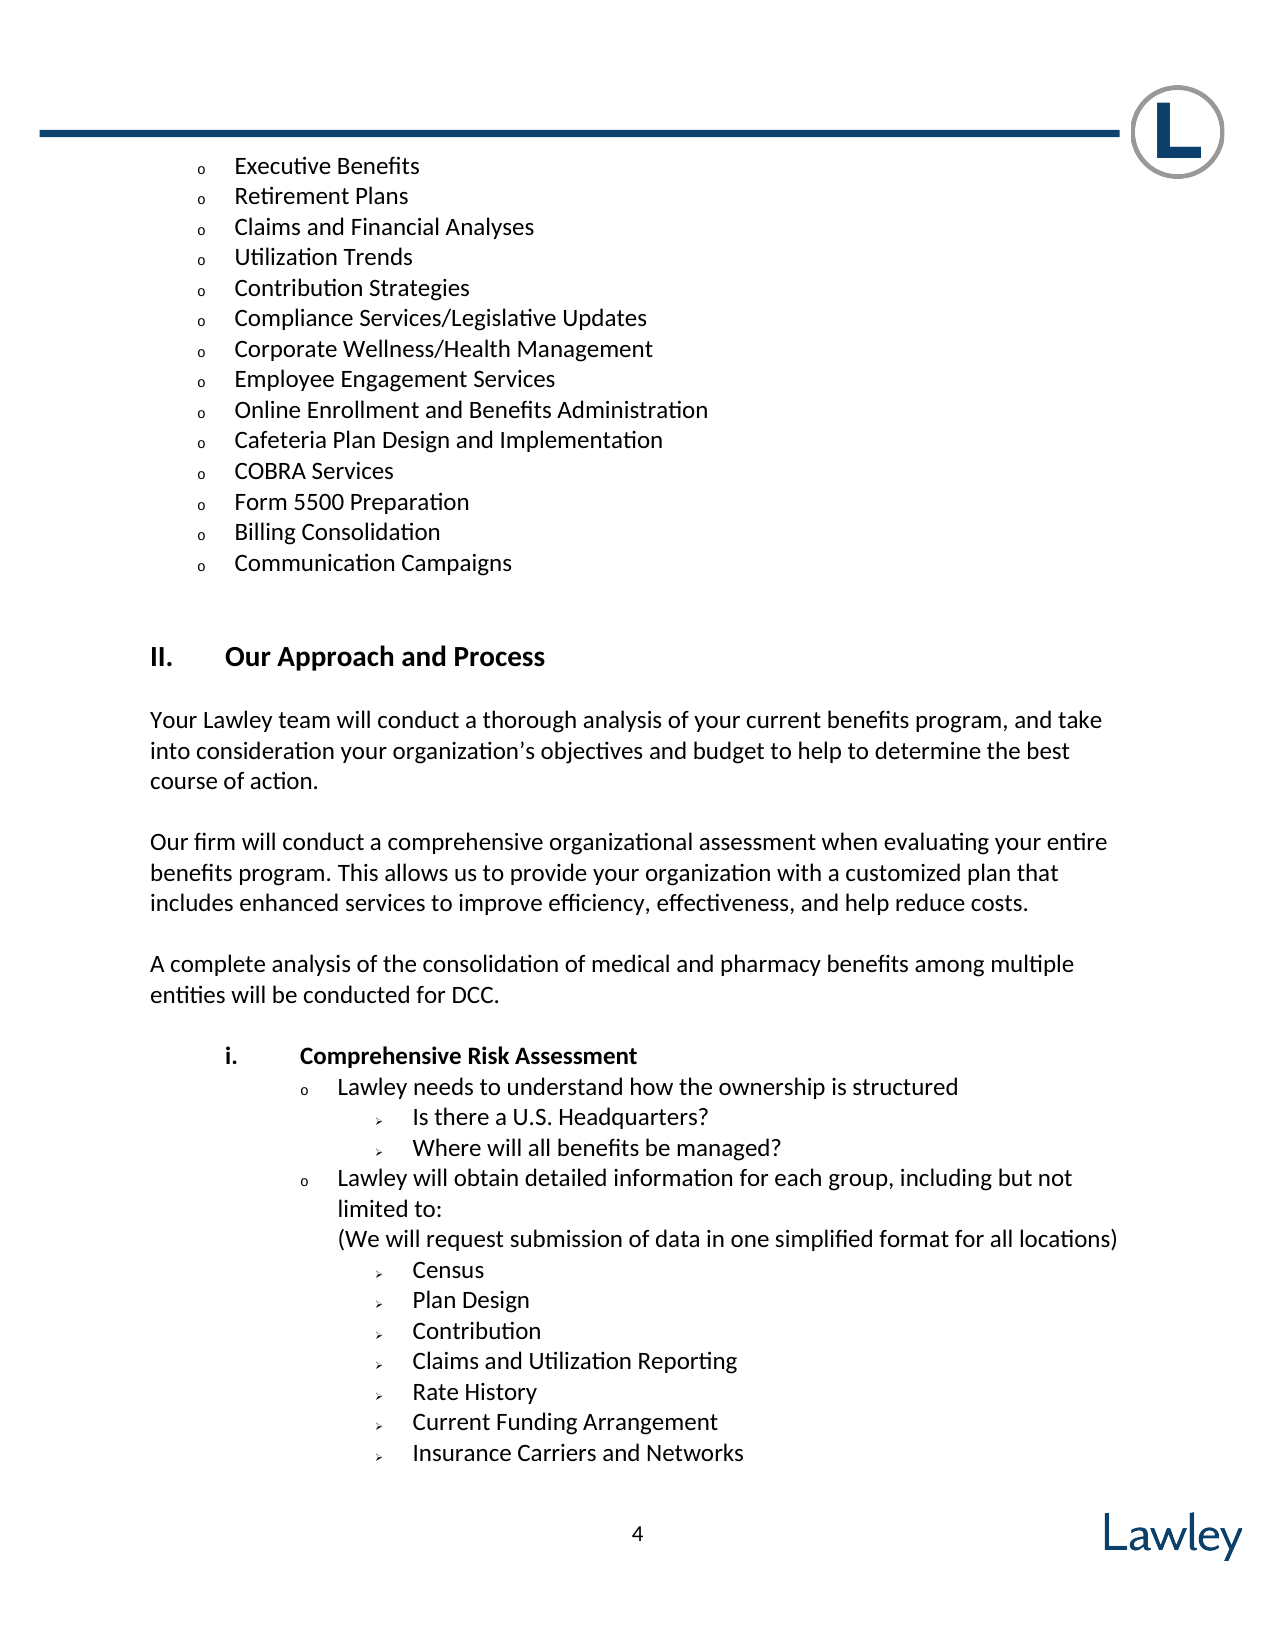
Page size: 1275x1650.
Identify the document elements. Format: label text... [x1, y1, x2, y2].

picture [1104, 1512, 1243, 1561]
list Lawley will obtain detailed information for each group, including but not limited to: [300, 1162, 1119, 1223]
list Billing Consolidation [197, 516, 1125, 547]
list Contribution Strategies [197, 272, 1125, 303]
list Communication Campaigns [197, 547, 1125, 577]
list Claims and Financial Analyses [197, 211, 1125, 242]
picture [1131, 85, 1225, 179]
list Retirement Plans [197, 181, 1125, 211]
list Form 5500 Preparation [197, 486, 1125, 516]
list Online Enrollment and Benefits Administration [197, 394, 1125, 425]
list COBRA Services [197, 455, 1125, 486]
text (We will request submission of data in one simplified format for all locations) [337, 1223, 1119, 1254]
list Is there a U.S. Headquarters? [375, 1101, 1119, 1132]
list Census [375, 1254, 1119, 1284]
list Rate History [375, 1376, 1119, 1406]
text Our firm will conduct a comprehensive organizational assessment when evaluating your entire benefits program. This allows us to provide your organization with a customized plan that includes enhanced services to improve efficiency, effectiveness, and help reduce costs. [150, 827, 1121, 918]
list Corporate Wellness/Health Management [197, 333, 1125, 364]
list Comprehensive Risk Assessment [225, 1040, 991, 1071]
list Current Funding Arrangement [375, 1406, 1119, 1437]
list Employee Engagement Services [197, 364, 1125, 394]
list Our Approach and Process [150, 638, 1125, 674]
list Utilization Trends [197, 242, 1125, 272]
text A complete analysis of the consolidation of medical and pharmacy benefits among multiple entities will be conducted for DCC. [150, 949, 1121, 1010]
list Lawley needs to understand how the ownership is structured [300, 1071, 1119, 1101]
list Contribution [375, 1315, 1119, 1345]
list Insurance Carriers and Networks [375, 1437, 1119, 1467]
list Where will all benefits be managed? [375, 1132, 1119, 1162]
list Plan Design [375, 1284, 1119, 1315]
list Executive Benefits [197, 150, 1125, 181]
list Compliance Services/Legislative Updates [197, 303, 1125, 333]
text Your Lawley team will conduct a thorough analysis of your current benefits program, and take into consideration your organization’s objectives and budget to help to determine the best course of action. [150, 704, 1121, 796]
list Claims and Utilization Reporting [375, 1345, 1119, 1376]
list Cafeteria Plan Design and Implementation [197, 425, 1125, 455]
